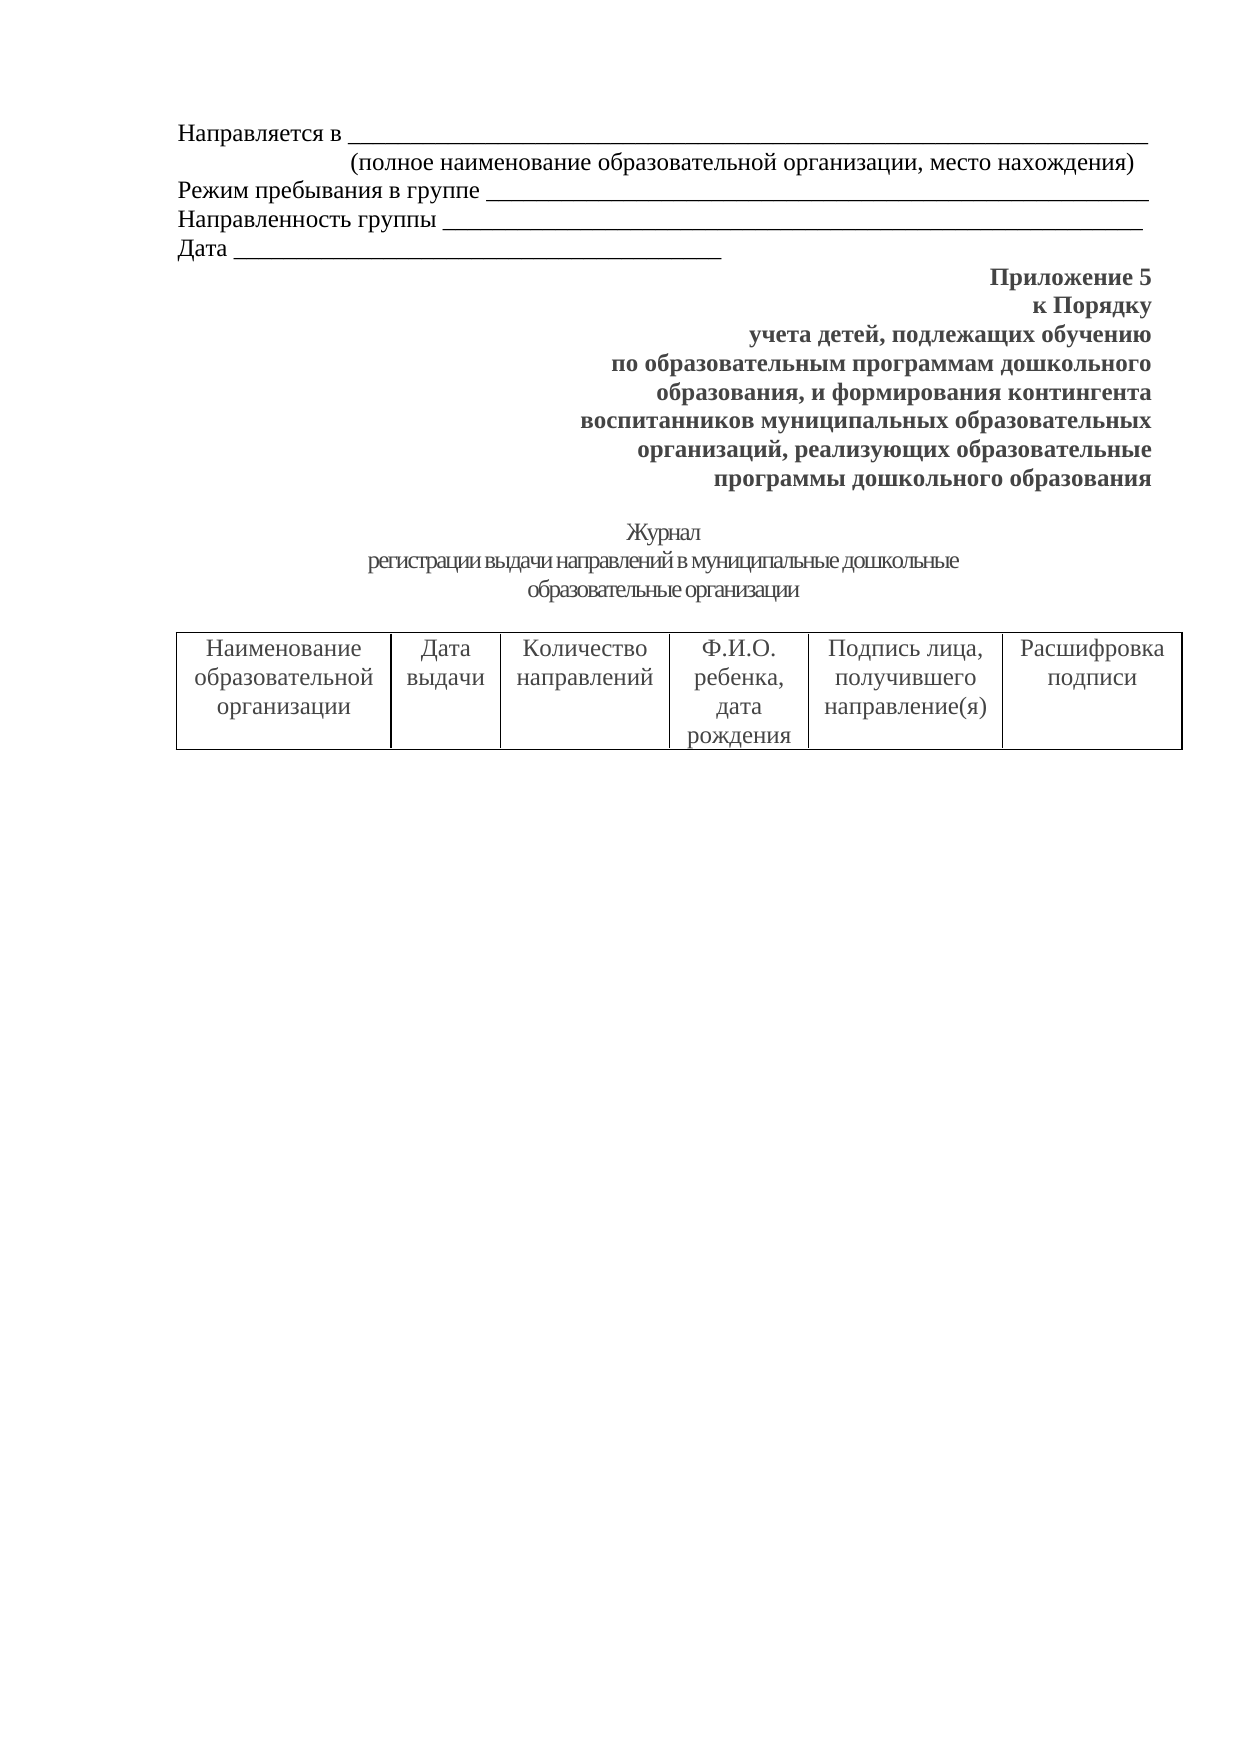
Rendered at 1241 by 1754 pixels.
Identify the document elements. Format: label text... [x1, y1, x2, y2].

text Приложение 5 к Порядку учета детей, подлежащих обучению по образовательным программам дошкольного образования, и формирования контингента воспитанников муниципальных образовательных организаций, реализующих образовательные программы дошкольного образования [177, 262, 1152, 492]
table_header Наименование образовательной организации [177, 633, 391, 748]
text Дата _______________________________________ [177, 233, 1152, 262]
text Режим пребывания в группе _____________________________________________________ [177, 176, 1152, 204]
text образовательные организации [177, 574, 1152, 603]
text Направленность группы ________________________________________________________ [177, 204, 1152, 233]
text Направляется в ________________________________________________________________ [177, 118, 1152, 147]
table_header Дата выдачи [392, 633, 500, 748]
text регистрации выдачи направлений в муниципальные дошкольные [177, 546, 1152, 574]
table_header Количество направлений [501, 633, 669, 748]
table_header Ф.И.О. ребенка, дата рождения [670, 633, 808, 748]
table_header Расшифровка подписи [1003, 633, 1181, 748]
text Журнал [177, 517, 1152, 546]
text (полное наименование образовательной организации, место нахождения) [177, 147, 1152, 176]
table_header Подпись лица, получившего направление(я) [809, 633, 1002, 748]
